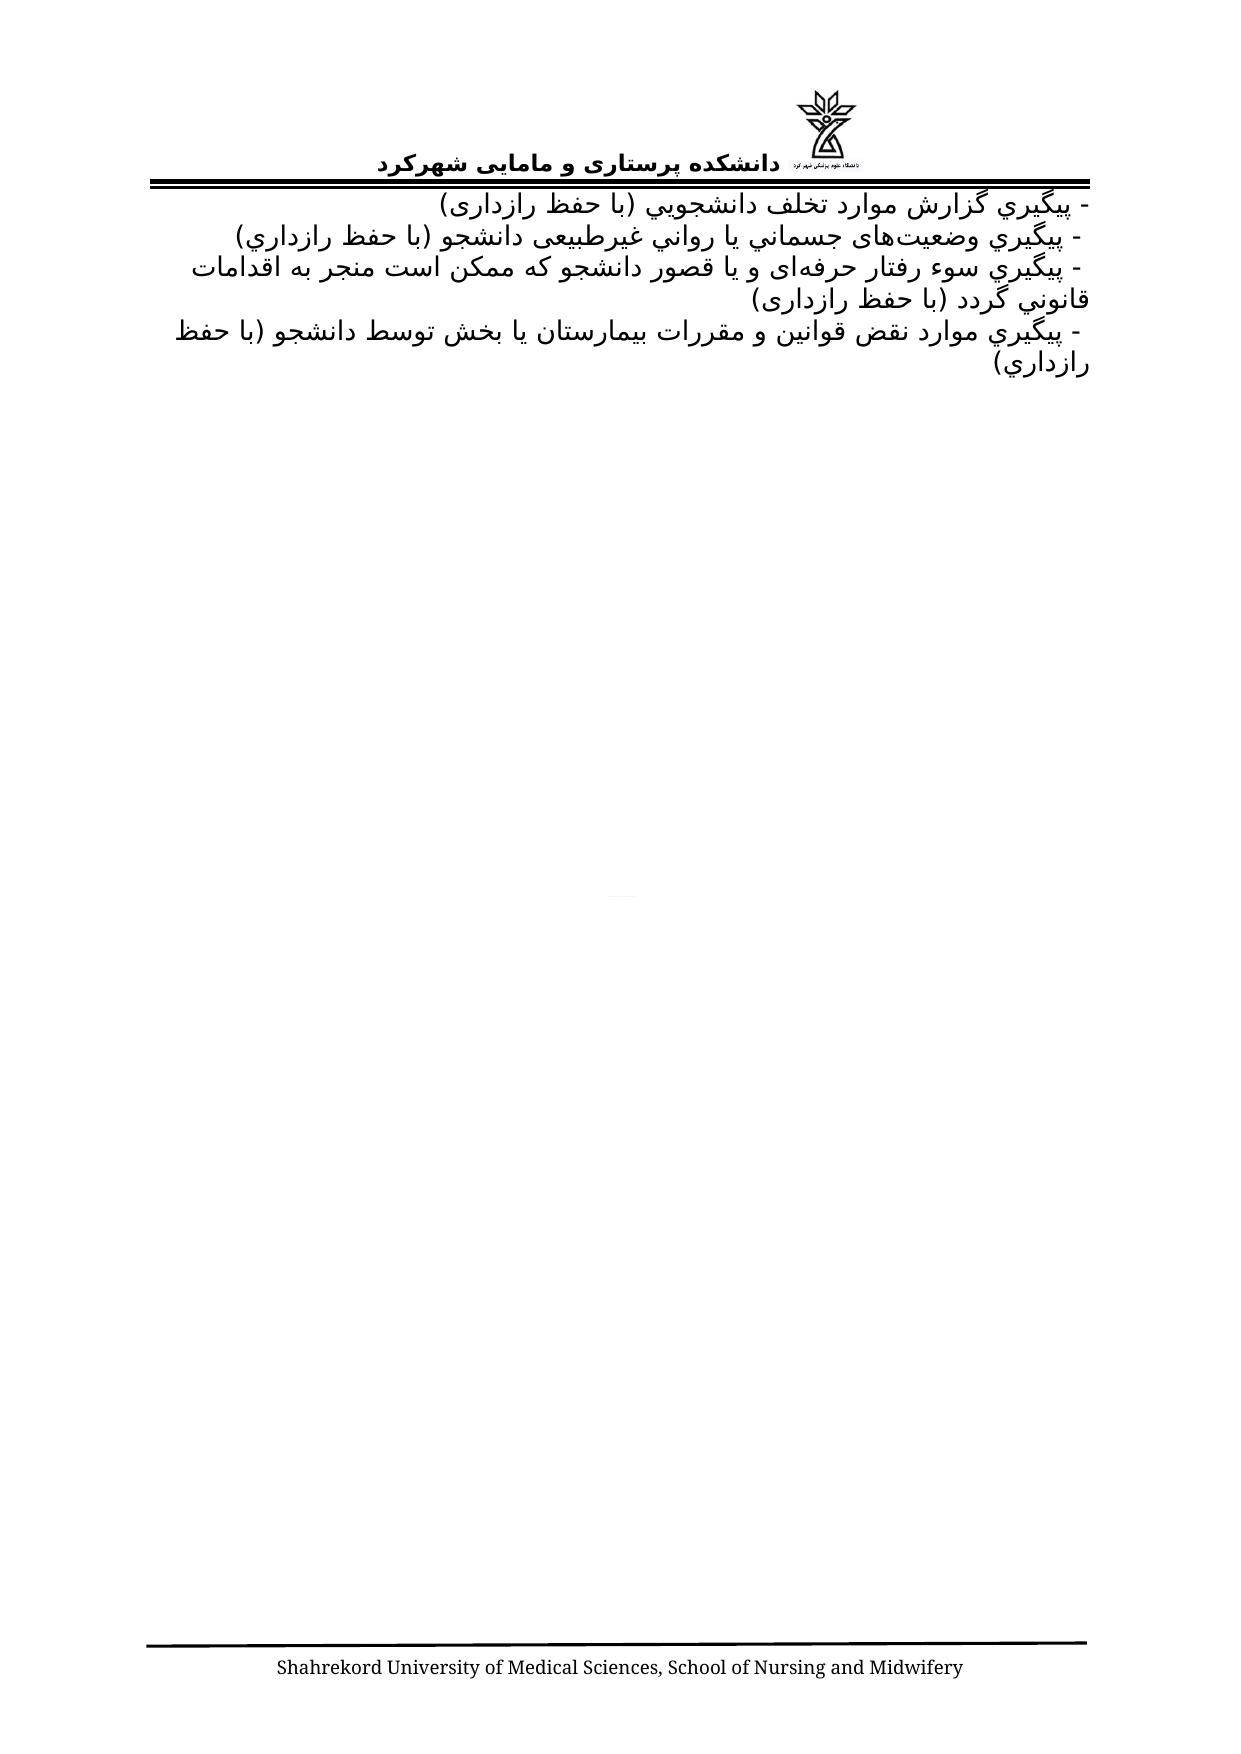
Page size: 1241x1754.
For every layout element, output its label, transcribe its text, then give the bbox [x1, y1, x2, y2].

text - پيگيري وضعیت‌های جسماني يا رواني غیرطبیعی دانشجو (با حفظ رازداري) [150, 220, 1090, 252]
picture [788, 88, 864, 172]
text - پيگيري موارد نقض قوانين و مقررات بيمارستان يا بخش توسط دانشجو (با حفظ رازداري) [150, 315, 1090, 378]
text - پيگيري گزارش موارد تخلف دانشجويي (با حفظ رازداری) [150, 189, 1090, 220]
text - پيگيري سوء رفتار حرفه‌ای و يا قصور دانشجو که ممکن است منجر به اقدامات قانوني گردد (با حفظ رازداری) [150, 252, 1090, 315]
